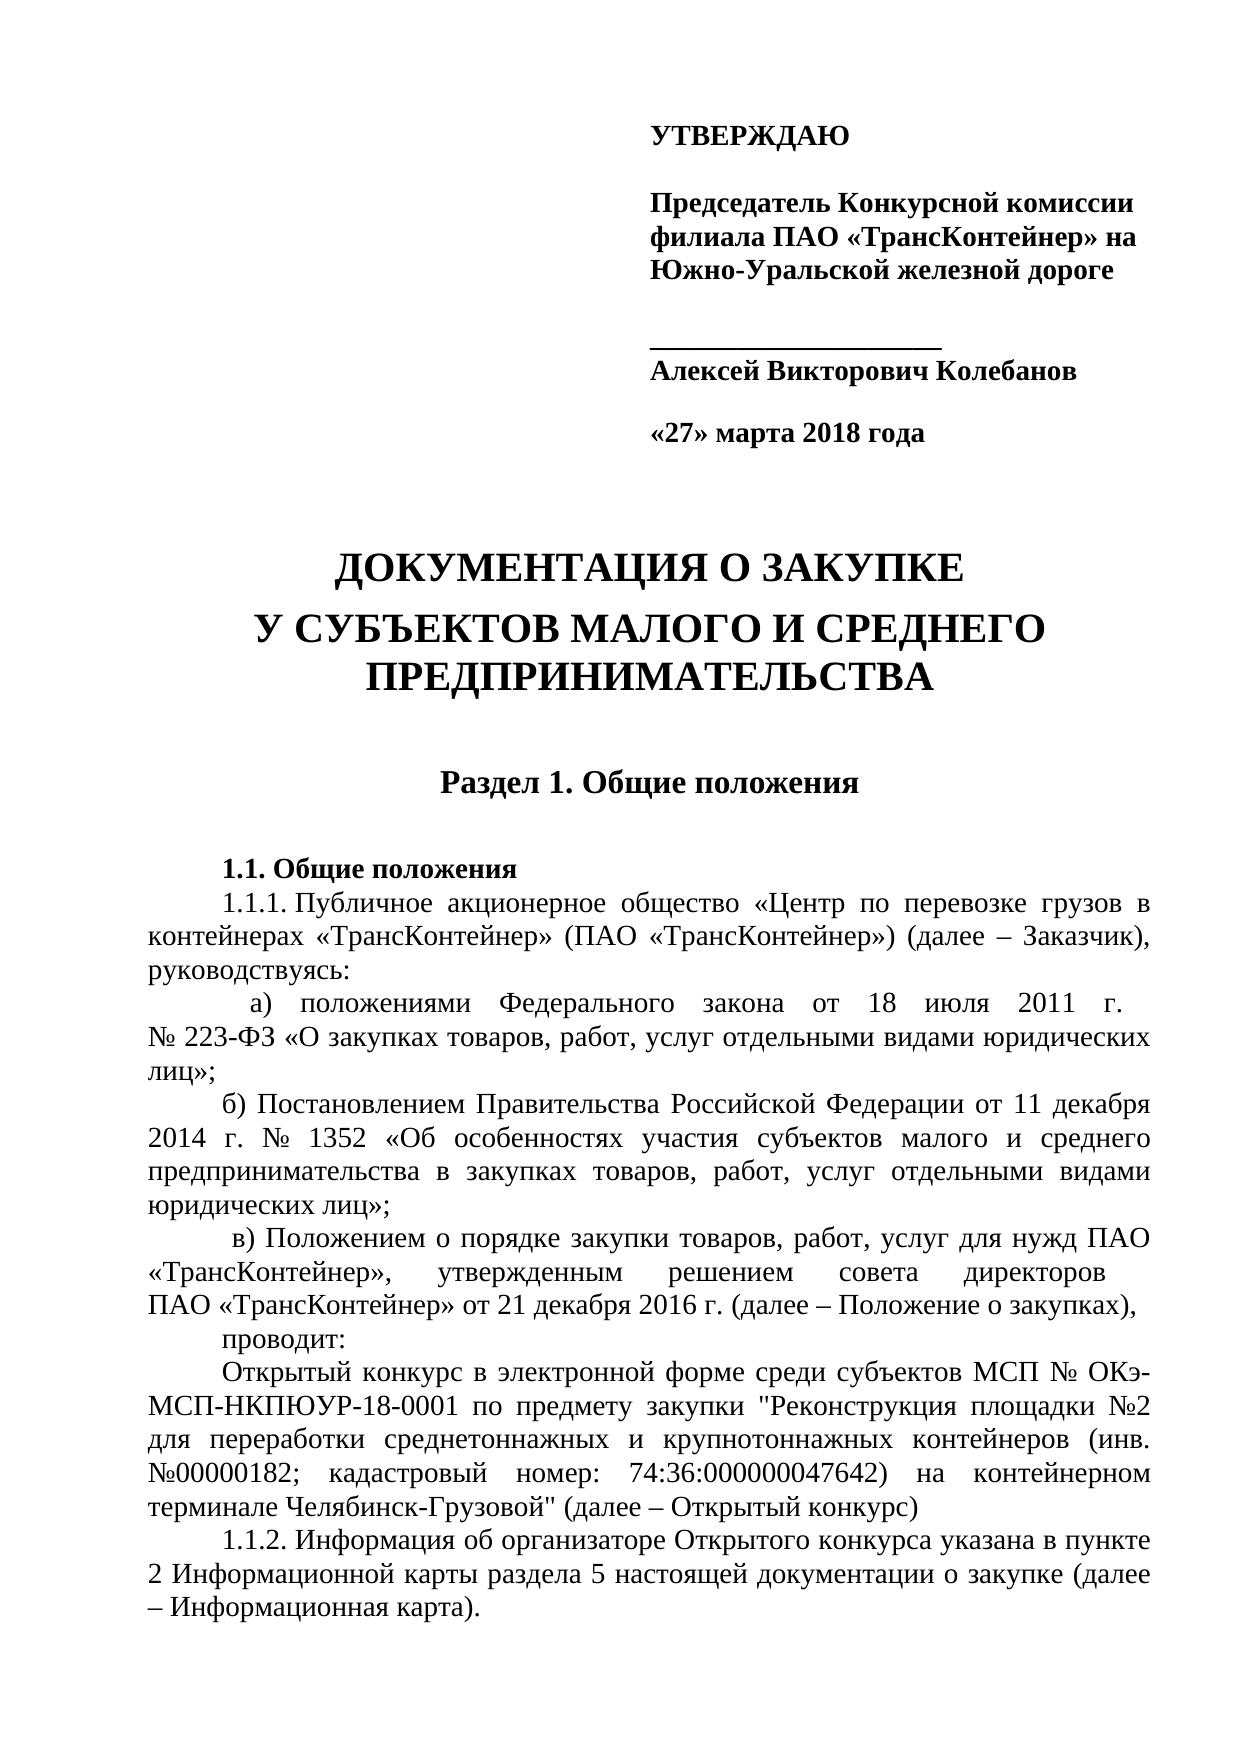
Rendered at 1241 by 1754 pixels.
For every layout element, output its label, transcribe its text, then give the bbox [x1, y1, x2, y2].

text У СУБЪЕКТОВ МАЛОГО И СРЕДНЕГО ПРЕДПРИНИМАТЕЛЬСТВА [148, 603, 1152, 699]
list Публичное акционерное общество «Центр по перевозке грузов в контейнерах «ТрансКонтейнер» (ПАО «ТрансКонтейнер») (далее – Заказчик), руководствуясь: [148, 885, 1152, 986]
text а) положениями Федерального закона от 18 июля 2011 г. № 223-ФЗ «О закупках товаров, работ, услуг отдельными видами юридических лиц»; [148, 986, 1152, 1086]
subtitle 1.1. Общие положения [148, 851, 1152, 885]
text проводит: [148, 1321, 1152, 1354]
text ____________________ [650, 319, 1152, 353]
subtitle Раздел 1. Общие положения [148, 762, 1152, 801]
text в) Положением о порядке закупки товаров, работ, услуг для нужд ПАО «ТрансКонтейнер», утвержденным решением совета директоров ПАО «ТрансКонтейнер» от 21 декабря 2016 г. (далее – Положение о закупках), [148, 1220, 1152, 1321]
text б) Постановлением Правительства Российской Федерации от 11 декабря 2014 г. № 1352 «Об особенностях участия субъектов малого и среднего предпринимательства в закупках товаров, работ, услуг отдельными видами юридических лиц»; [148, 1086, 1152, 1220]
text УТВЕРЖДАЮ [650, 118, 1152, 152]
list Информация об организаторе Открытого конкурса указана в пункте 2 Информационной карты раздела 5 настоящей документации о закупке (далее – Информационная карта). [148, 1522, 1152, 1623]
text Алексей Викторович Колебанов [650, 353, 1152, 386]
text Открытый конкурс в электронной форме среди субъектов МСП № ОКэ-МСП-НКПЮУР-18-0001 по предмету закупки "Реконструкция площадки №2 для переработки среднетоннажных и крупнотоннажных контейнеров (инв. №00000182; кадастровый номер: 74:36:000000047642) на контейнерном терминале Челябинск-Грузовой" (далее – Открытый конкурс) [148, 1354, 1152, 1522]
text «27» марта 2018 года [650, 415, 1152, 449]
text Председатель Конкурсной комиссии филиала ПАО «ТрансКонтейнер» на Южно-Уральской железной дороге [650, 185, 1152, 286]
text ДОКУМЕНТАЦИЯ О ЗАКУПКЕ [148, 543, 1152, 591]
